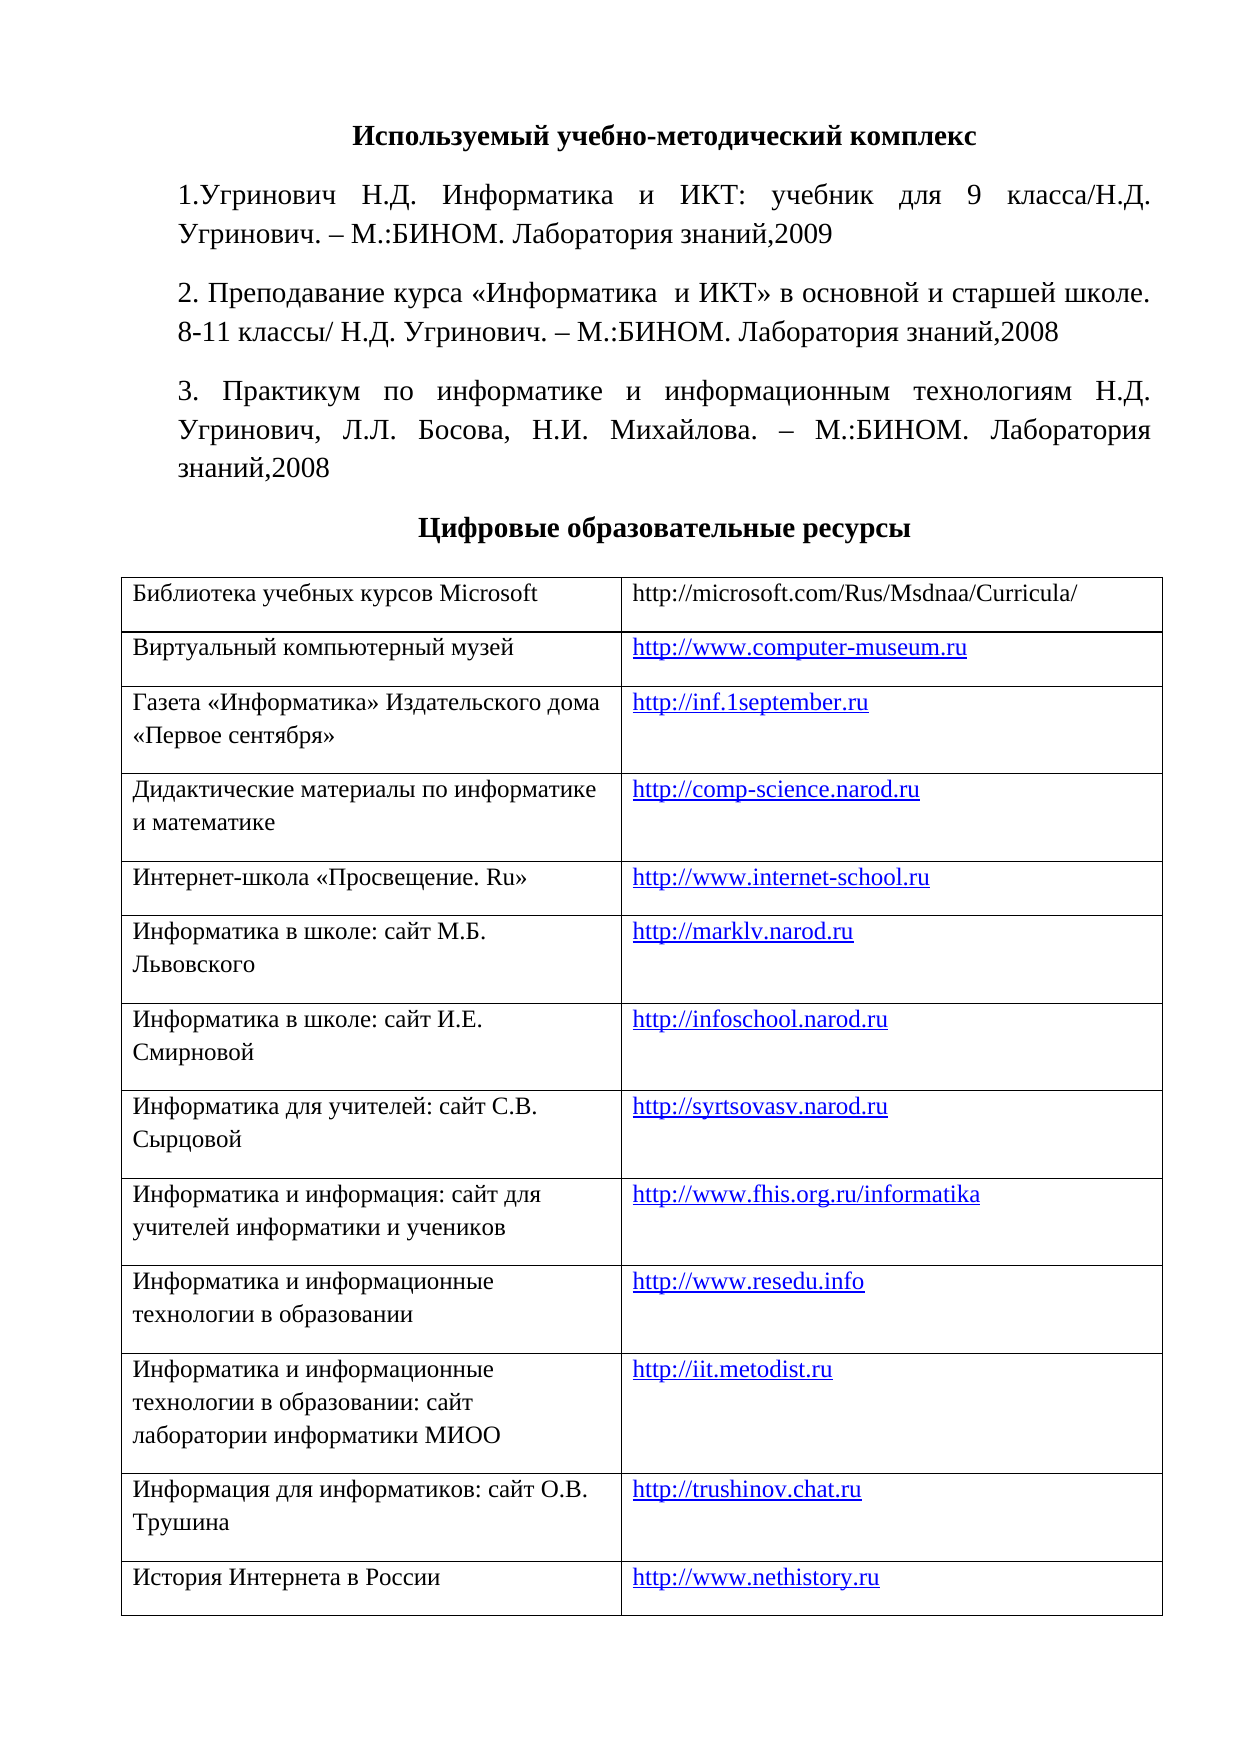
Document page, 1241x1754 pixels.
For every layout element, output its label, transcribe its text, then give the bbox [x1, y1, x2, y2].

table_cell Виртуальный компьютерный музей [122, 633, 621, 686]
table_cell http://www.fhis.org.ru/informatika [622, 1179, 1162, 1265]
table_cell http://www.internet-school.ru [622, 862, 1162, 915]
table_cell http://trushinov.chat.ru [622, 1474, 1162, 1561]
table_cell http://www.resedu.info [622, 1266, 1162, 1353]
text Цифровые образовательные ресурсы [177, 510, 1152, 543]
table_cell История Интернета в России [122, 1562, 621, 1615]
text 3. Практикум по информатике и информационным технологиям Н.Д. Угринович, Л.Л. Босова, Н.И. Михайлова. – М.:БИНОМ. Лаборатория знаний,2008 [177, 373, 1152, 484]
table_cell Интернет-школа «Просвещение. Ru» [122, 862, 621, 915]
table_cell http://infoschool.narod.ru [622, 1004, 1162, 1090]
table_cell Информатика в школе: сайт И.Е. Смирновой [122, 1004, 621, 1090]
table_cell http://comp-science.narod.ru [622, 774, 1162, 861]
table_cell Информатика и информационные технологии в образовании: сайт лаборатории информатики МИОО [122, 1354, 621, 1473]
table_header Библиотека учебных курсов Microsoft [122, 578, 621, 631]
text 2. Преподавание курса «Информатика и ИКТ» в основной и старшей школе. 8-11 классы/ Н.Д. Угринович. – М.:БИНОМ. Лаборатория знаний,2008 [177, 275, 1152, 347]
table_cell Информатика и информация: сайт для учителей информатики и учеников [122, 1179, 621, 1265]
table_cell Информатика в школе: сайт М.Б. Львовского [122, 916, 621, 1003]
table_header http://microsoft.com/Rus/Msdnaa/Curricula/ [622, 578, 1162, 631]
table_cell http://www.nethistory.ru [622, 1562, 1162, 1615]
text Используемый учебно-методический комплекс [177, 118, 1152, 152]
table_cell http://iit.metodist.ru [622, 1354, 1162, 1473]
table_cell http://syrtsovasv.narod.ru [622, 1091, 1162, 1178]
table_cell Информация для информатиков: сайт О.В. Трушина [122, 1474, 621, 1561]
text 1.Угринович Н.Д. Информатика и ИКТ: учебник для 9 класса/Н.Д. Угринович. – М.:БИНОМ. Лаборатория знаний,2009 [177, 177, 1152, 249]
table_cell http://www.computer-museum.ru [622, 633, 1162, 686]
table_cell Газета «Информатика» Издательского дома «Первое сентября» [122, 687, 621, 773]
table_cell Информатика и информационные технологии в образовании [122, 1266, 621, 1353]
table_cell http://marklv.narod.ru [622, 916, 1162, 1003]
table_cell Дидактические материалы по информатике и математике [122, 774, 621, 861]
table_cell Информатика для учителей: сайт С.В. Сырцовой [122, 1091, 621, 1178]
table_cell http://inf.1september.ru [622, 687, 1162, 773]
